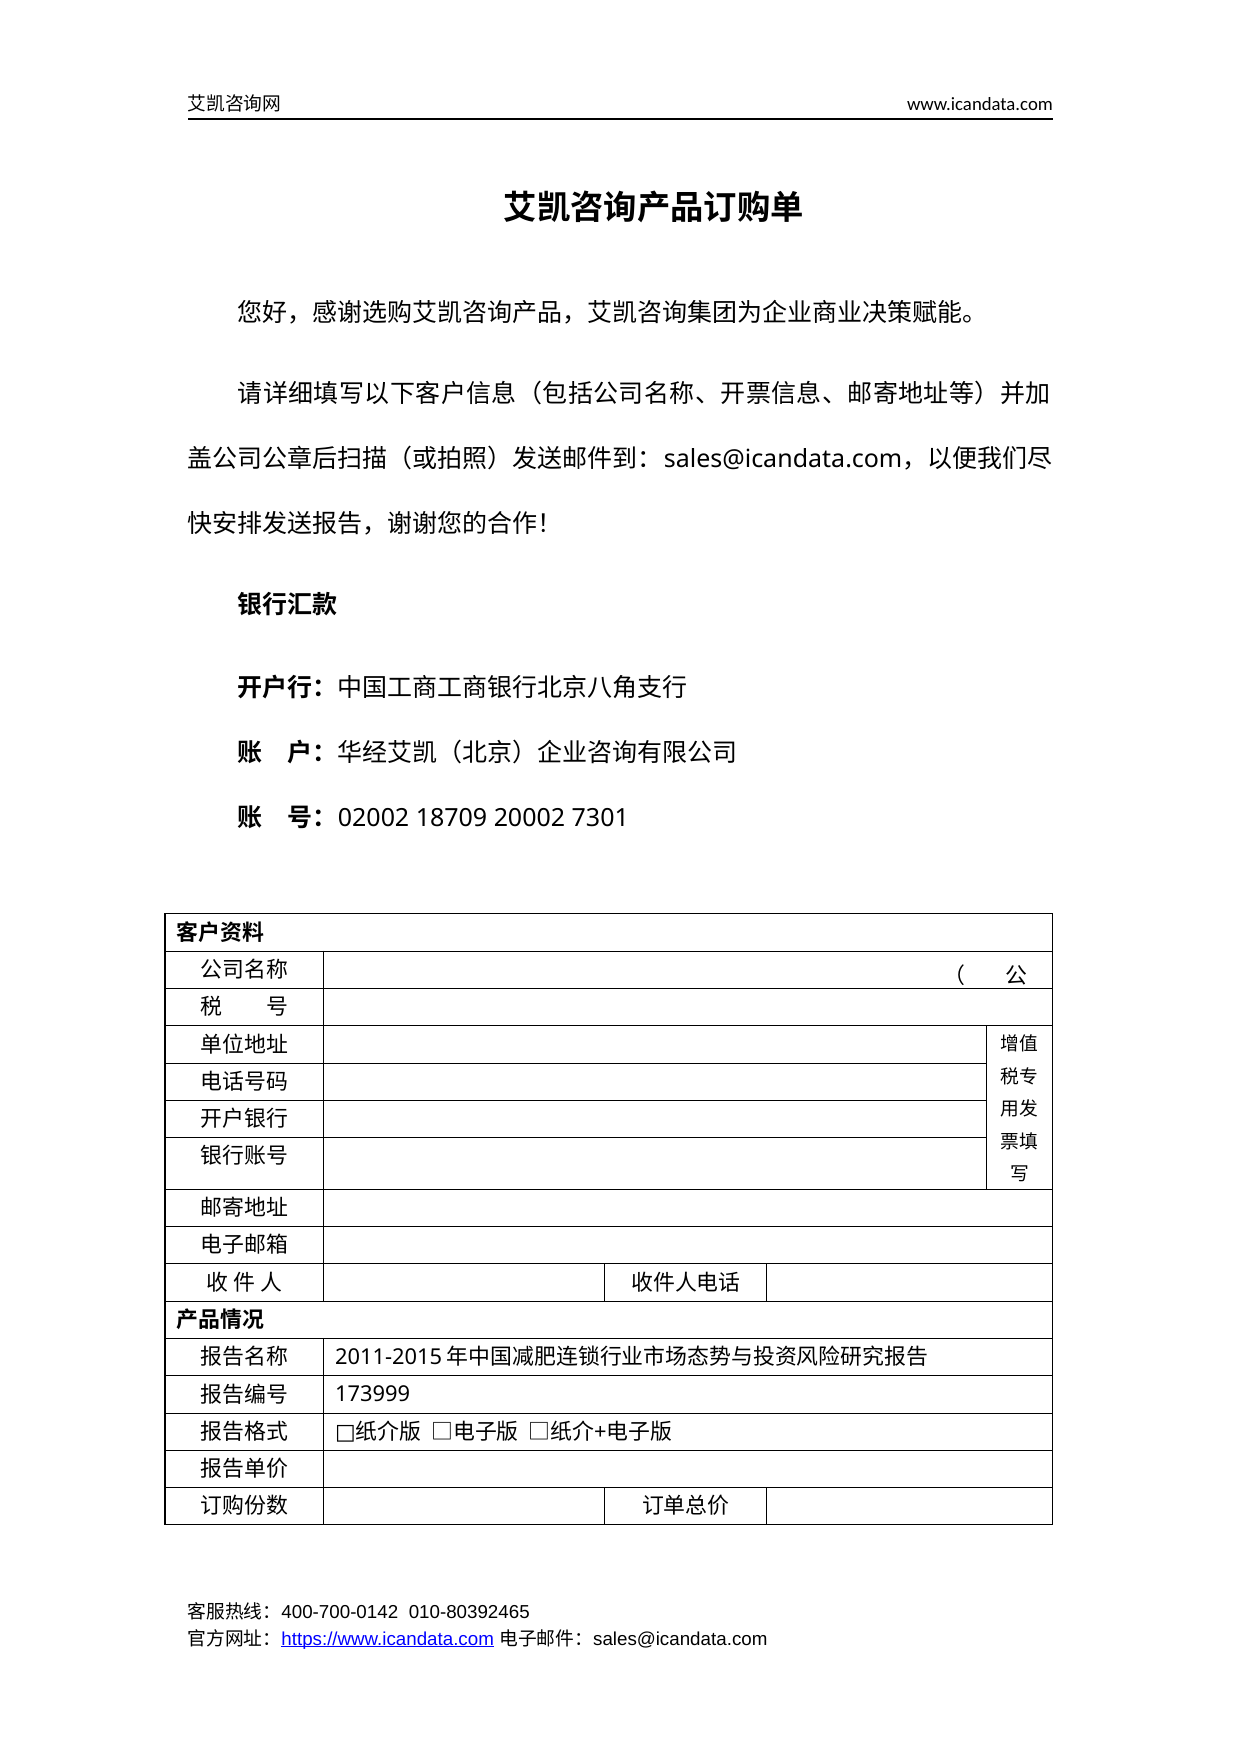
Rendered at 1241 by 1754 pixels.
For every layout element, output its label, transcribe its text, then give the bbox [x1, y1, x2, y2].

table_cell 2011-2015年中国减肥连锁行业市场态势与投资风险研究报告 [324, 1339, 1052, 1375]
table_cell 增值税专用发票填写 [987, 1026, 1052, 1189]
table_cell 收 件 人 [166, 1264, 323, 1301]
text 艾凯咨询产品订购单 [187, 172, 1053, 237]
table_cell 邮寄地址 [166, 1190, 323, 1226]
text 账 号：02002 18709 20002 7301 [187, 783, 1053, 848]
table_cell □纸介版 □电子版 □纸介+电子版 [324, 1414, 1052, 1450]
table_cell [324, 1101, 986, 1137]
table_cell [324, 1190, 1052, 1226]
table_cell [324, 952, 1052, 988]
table_cell [324, 1488, 604, 1524]
table_cell 公司名称 [166, 952, 323, 988]
table_cell 报告格式 [166, 1414, 323, 1450]
text 银行汇款 [187, 570, 1053, 635]
table_cell 报告单价 [166, 1451, 323, 1487]
table_cell 订单总价 [605, 1488, 766, 1524]
table_cell [324, 1138, 986, 1189]
text 开户行：中国工商工商银行北京八角支行 [187, 653, 1053, 718]
table_cell 电话号码 [166, 1064, 323, 1100]
table_cell 税 号 [166, 989, 323, 1025]
text 请详细填写以下客户信息（包括公司名称、开票信息、邮寄地址等）并加盖公司公章后扫描（或拍照）发送邮件到：sales@icandata.com，以便我们尽快安排发送报告，谢谢您的合作！ [187, 359, 1053, 554]
text 账 户：华经艾凯（北京）企业咨询有限公司 [187, 718, 1053, 783]
table_cell 173999 [324, 1376, 1052, 1412]
table_cell [324, 1227, 1052, 1263]
table_cell 订购份数 [166, 1488, 323, 1524]
table_cell [767, 1488, 1052, 1524]
table_cell 报告编号 [166, 1376, 323, 1412]
table_cell 报告名称 [166, 1339, 323, 1375]
table_cell 单位地址 [166, 1026, 323, 1062]
table_cell [324, 1264, 604, 1301]
table_cell 产品情况 [166, 1302, 1052, 1338]
table_cell [767, 1264, 1052, 1301]
table_cell [324, 989, 1052, 1025]
text 您好，感谢选购艾凯咨询产品，艾凯咨询集团为企业商业决策赋能。 [187, 278, 1053, 343]
table_cell 开户银行 [166, 1101, 323, 1137]
table_header 客户资料 [166, 914, 1052, 951]
table_cell [324, 1064, 986, 1100]
table_cell [324, 1026, 986, 1062]
table_cell 收件人电话 [605, 1264, 766, 1301]
table_cell 电子邮箱 [166, 1227, 323, 1263]
table_cell [324, 1451, 1052, 1487]
table_cell 银行账号 [166, 1138, 323, 1189]
